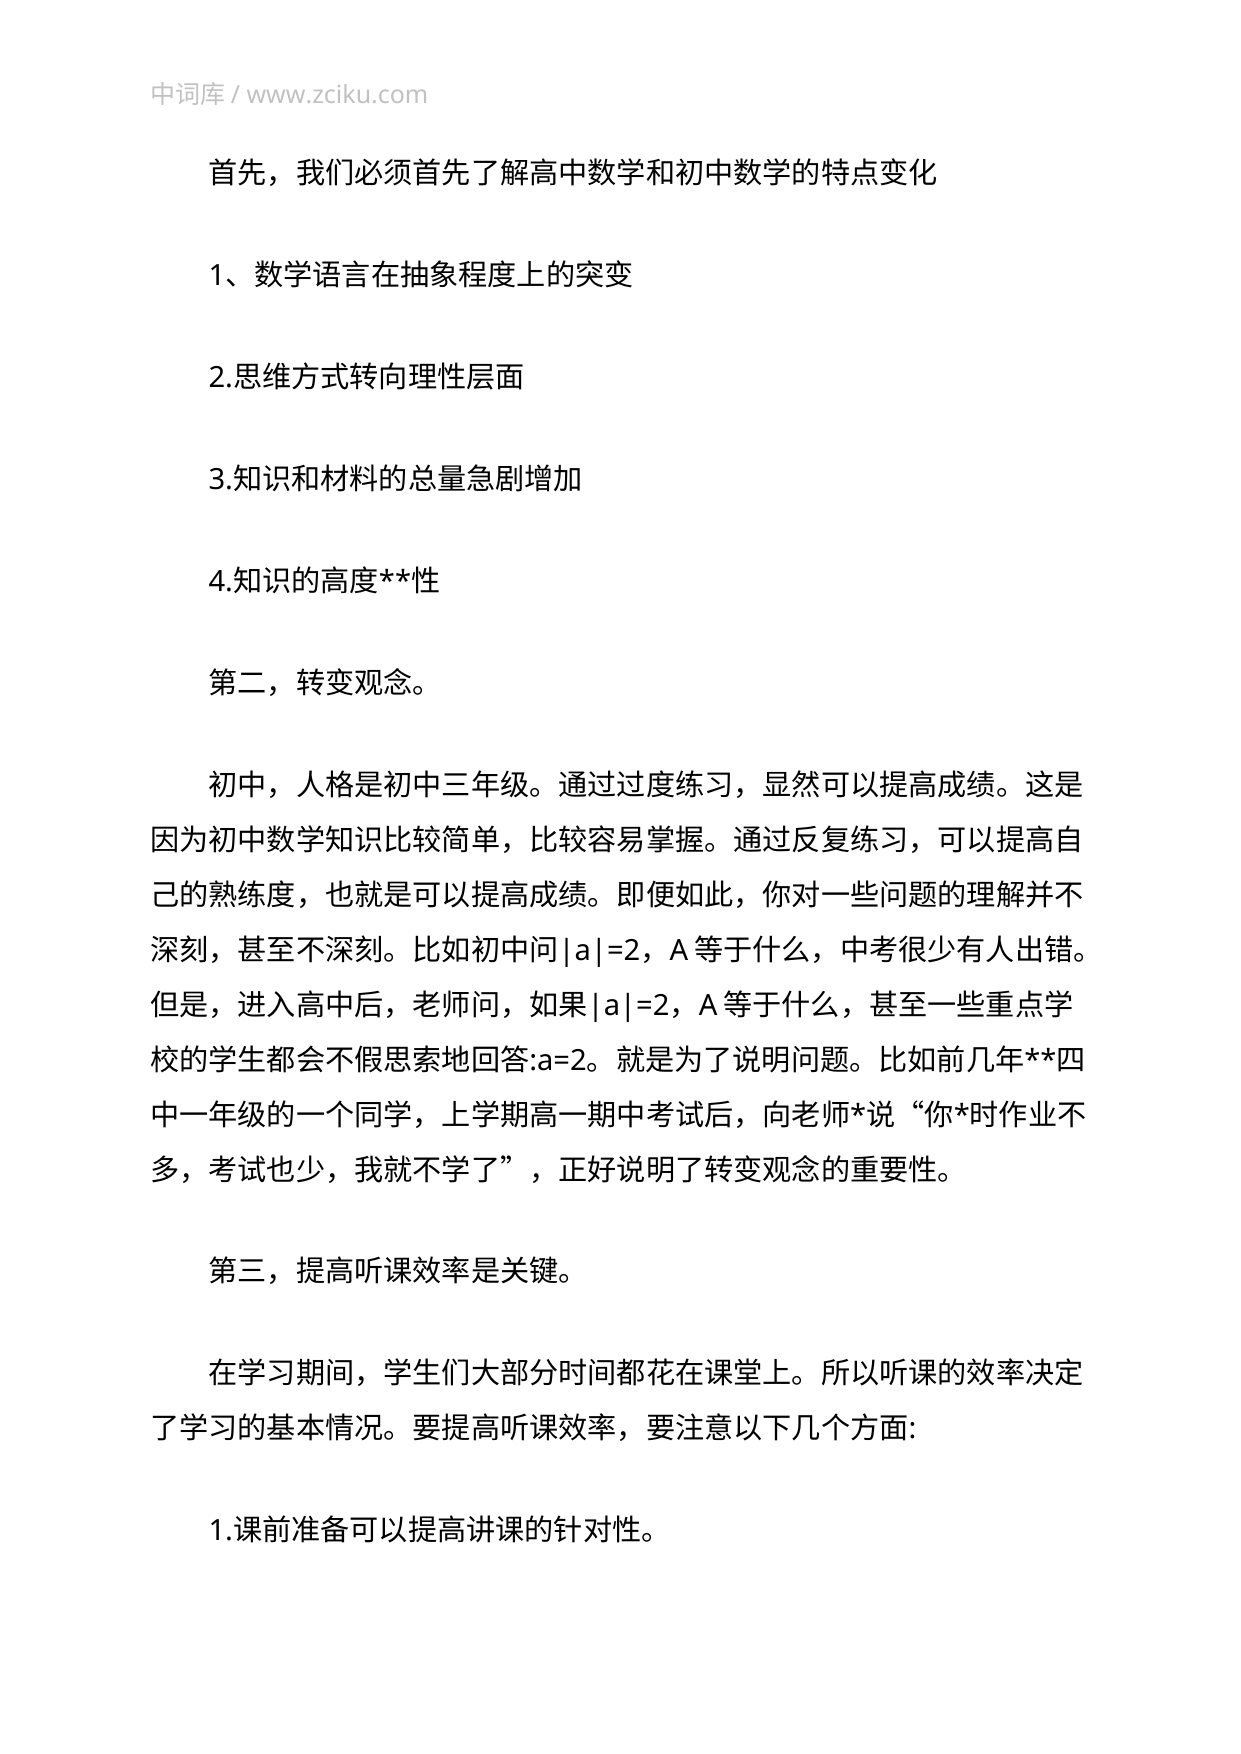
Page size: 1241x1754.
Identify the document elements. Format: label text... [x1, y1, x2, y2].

text 初中，人格是初中三年级。通过过度练习，显然可以提高成绩。这是因为初中数学知识比较简单，比较容易掌握。通过反复练习，可以提高自己的熟练度，也就是可以提高成绩。即便如此，你对一些问题的理解并不深刻，甚至不深刻。比如初中问|a|=2，A等于什么，中考很少有人出错。但是，进入高中后，老师问，如果|a|=2，A等于什么，甚至一些重点学校的学生都会不假思索地回答:a=2。就是为了说明问题。比如前几年**四中一年级的一个同学，上学期高一期中考试后，向老师*说“你*时作业不多，考试也少，我就不学了”，正好说明了转变观念的重要性。 [150, 761, 1090, 1188]
text 第二，转变观念。 [150, 660, 1090, 702]
text 首先，我们必须首先了解高中数学和初中数学的特点变化 [150, 150, 1090, 192]
text 1.课前准备可以提高讲课的针对性。 [150, 1507, 1090, 1549]
text 第三，提高听课效率是关键。 [150, 1248, 1090, 1290]
text 4.知识的高度**性 [150, 558, 1090, 600]
text 2.思维方式转向理性层面 [150, 354, 1090, 396]
text 1、数学语言在抽象程度上的突变 [150, 252, 1090, 294]
text 3.知识和材料的总量急剧增加 [150, 456, 1090, 498]
text 在学习期间，学生们大部分时间都花在课堂上。所以听课的效率决定了学习的基本情况。要提高听课效率，要注意以下几个方面: [150, 1350, 1090, 1447]
